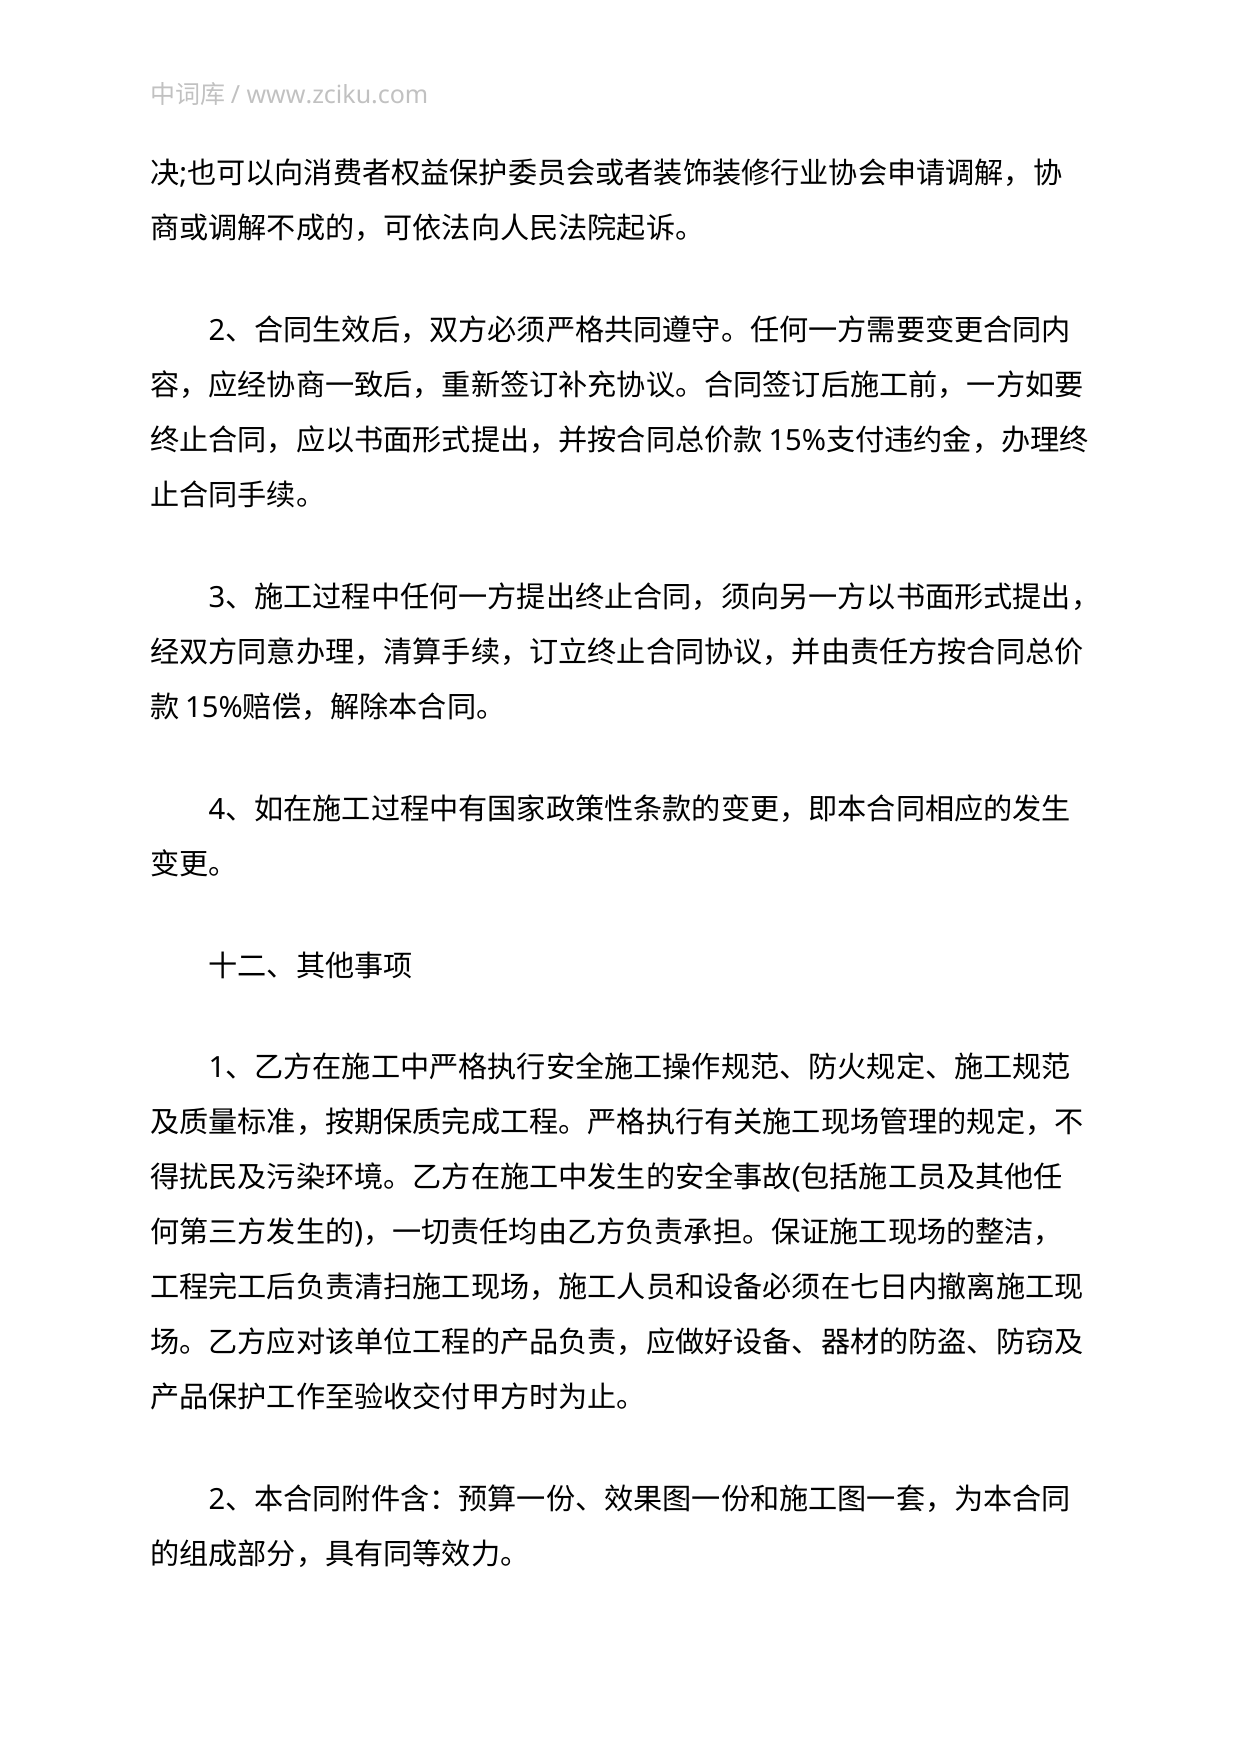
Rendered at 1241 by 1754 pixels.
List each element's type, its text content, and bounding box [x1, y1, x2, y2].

text 2、本合同附件含：预算一份、效果图一份和施工图一套，为本合同的组成部分，具有同等效力。 [150, 1475, 1090, 1573]
text 4、如在施工过程中有国家政策性条款的变更，即本合同相应的发生变更。 [150, 785, 1090, 883]
text 十二、其他事项 [150, 942, 1090, 984]
text 1、乙方在施工中严格执行安全施工操作规范、防火规定、施工规范及质量标准，按期保质完成工程。严格执行有关施工现场管理的规定，不得扰民及污染环境。乙方在施工中发生的安全事故(包括施工员及其他任何第三方发生的)，一切责任均由乙方负责承担。保证施工现场的整洁，工程完工后负责清扫施工现场，施工人员和设备必须在七日内撤离施工现场。乙方应对该单位工程的产品负责，应做好设备、器材的防盗、防窃及产品保护工作至验收交付甲方时为止。 [150, 1044, 1090, 1416]
text 3、施工过程中任何一方提出终止合同，须向另一方以书面形式提出，经双方同意办理，清算手续，订立终止合同协议，并由责任方按合同总价款15%赔偿，解除本合同。 [150, 573, 1090, 726]
text 2、合同生效后，双方必须严格共同遵守。任何一方需要变更合同内容，应经协商一致后，重新签订补充协议。合同签订后施工前，一方如要终止合同，应以书面形式提出，并按合同总价款15%支付违约金，办理终止合同手续。 [150, 307, 1090, 514]
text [150, 150, 1090, 247]
